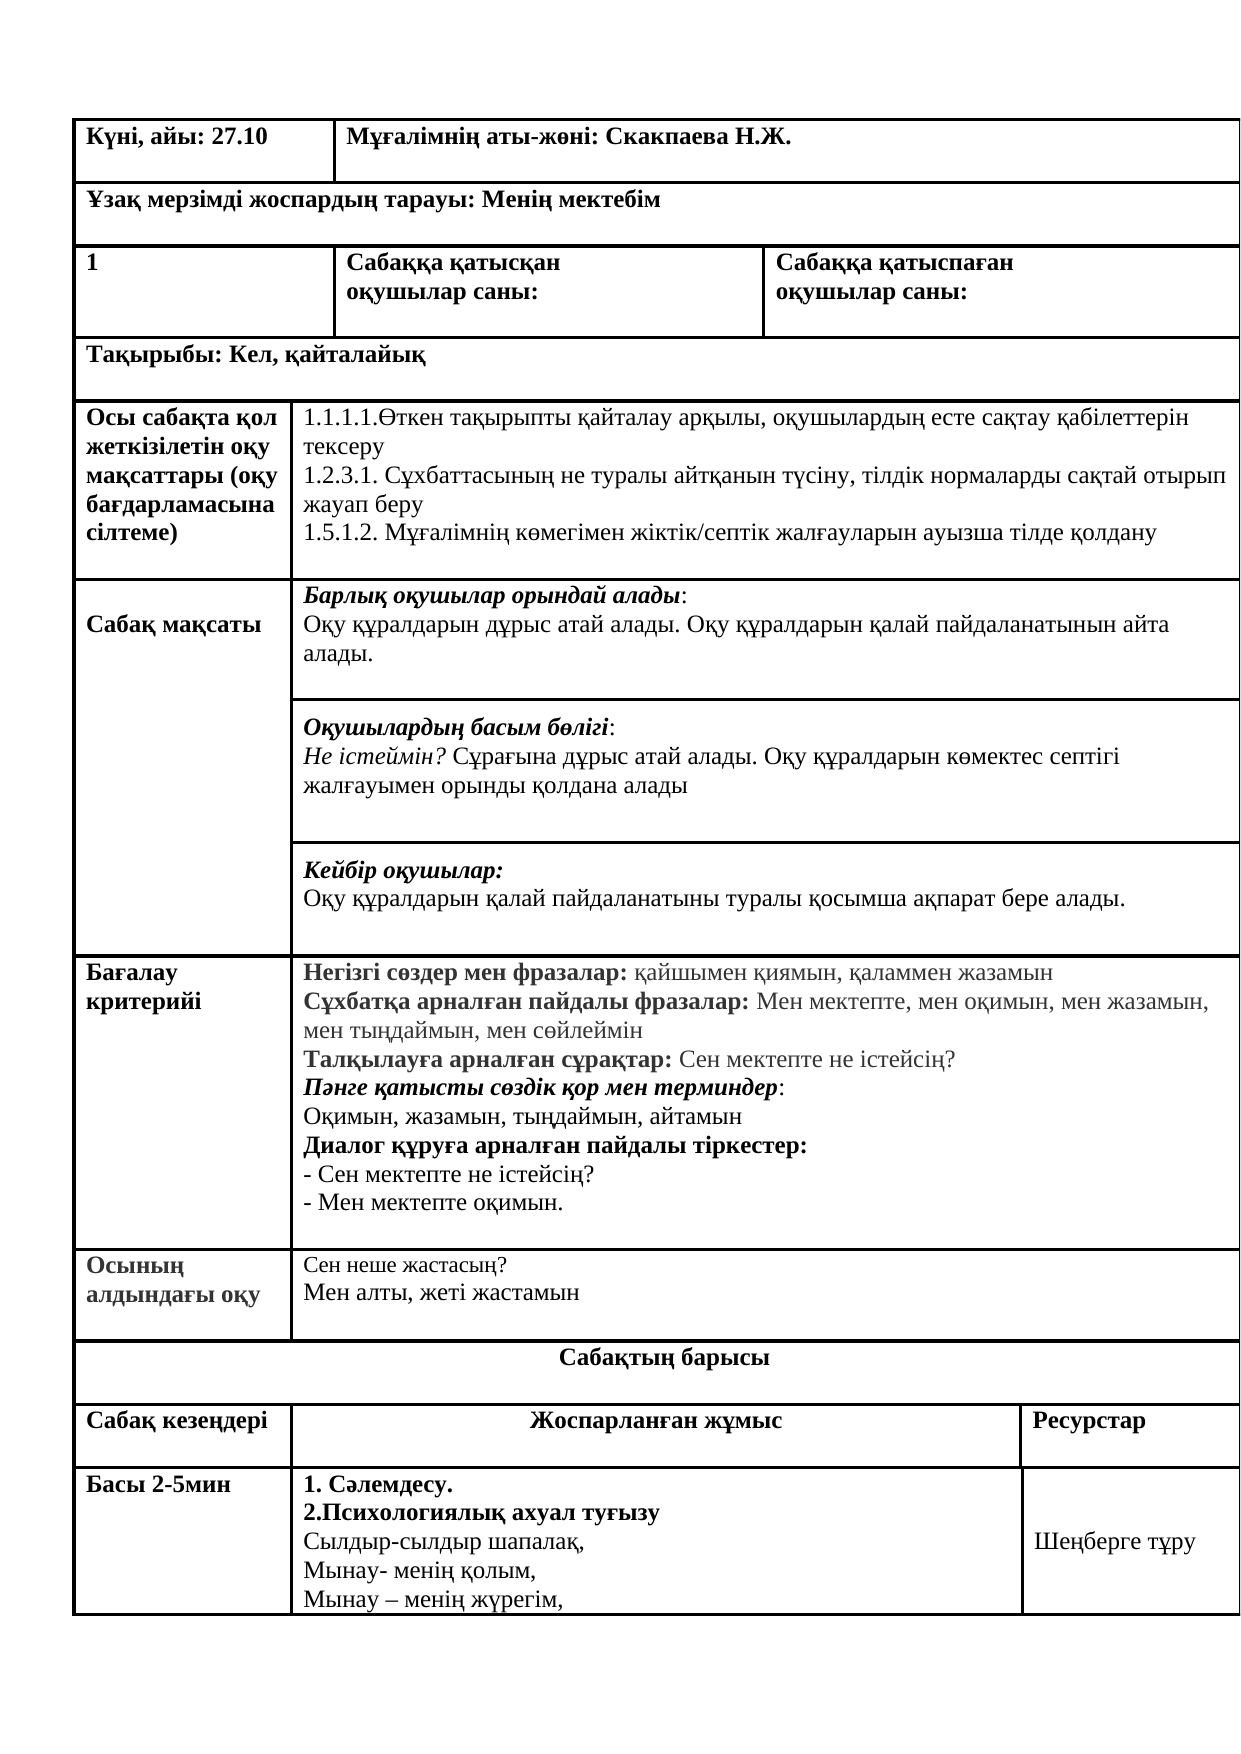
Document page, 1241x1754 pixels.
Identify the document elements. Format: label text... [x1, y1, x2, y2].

table_cell Сабаққа қатыспаған оқушылар саны: [765, 248, 1239, 336]
table_cell Осы сабақта қол жеткізілетін оқу мақсаттары (оқу бағдарламасына сілтеме) [76, 403, 290, 577]
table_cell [76, 1469, 290, 1612]
table_header Мұғалімнің аты-жөні: Скакпаева Н.Ж. [336, 121, 1239, 181]
table_cell 1.1.1.1.Өткен тақырыпты қайталау арқылы, оқушылардың есте сақтау қабілеттерін тексеру 1.2.3.1. Сұхбаттасының не туралы айтқанын түсіну, тілдік нормаларды сақтай отырып жауап беру 1.5.1.2. Мұғалімнің көмегімен жіктік/септік жалғауларын ауызша тілде қолдану [293, 403, 1239, 577]
table_cell Сен неше жастасың? Мен алты, жеті жастамын [293, 1251, 1239, 1339]
table_cell Сабақтың барысы [76, 1343, 1239, 1402]
table_cell Кейбір оқушылар: Оқу құралдарын қалай пайдаланатыны туралы қосымша ақпарат бере алады. [293, 844, 1239, 954]
table_cell 1 [76, 248, 333, 336]
table_cell Осының алдындағы оқу [76, 1251, 290, 1339]
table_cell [1024, 1469, 1239, 1612]
table_cell Сабаққа қатысқан оқушылар саны: [336, 248, 762, 336]
table_cell Оқушылардың басым бөлігі: Не істеймін? Сұрағына дұрыс атай алады. Оқу құралдарын көмектес септігі жалғауымен орынды қолдана алады [293, 701, 1239, 841]
table_cell Барлық оқушылар орындай алады: Оқу құралдарын дұрыс атай алады. Оқу құралдарын қалай пайдаланатынын айта алады. [293, 581, 1239, 698]
table_cell Тақырыбы: Кел, қайталайық [76, 339, 1239, 399]
table_cell Сабақ кезеңдері [76, 1406, 290, 1466]
table_cell Бағалау критерийі [76, 958, 290, 1247]
table_cell Ұзақ мерзімді жоспардың тарауы: Менің мектебім [76, 184, 1239, 244]
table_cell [293, 1469, 1021, 1612]
table_cell Сабақ мақсаты [76, 581, 290, 954]
table_cell Негізгі сөздер мен фразалар: қайшымен қиямын, қаламмен жазамын Сұхбатқа арналған пайдалы фразалар: Мен мектепте, мен оқимын, мен жазамын, мен тыңдаймын, мен сөйлеймін Талқылауға арналған сұрақтар: Сен мектепте не істейсің? Пәнге қатысты сөздік қор мен терминдер: Оқимын, жазамын, тыңдаймын, айтамын Диалог құруға арналған пайдалы тіркестер: - Сен мектепте не істейсің? - Мен мектепте оқимын. [293, 958, 1239, 1247]
table_cell Жоспарланған жұмыс [293, 1406, 1019, 1466]
table_cell Ресурстар [1022, 1406, 1239, 1466]
table_header Күні, айы: 27.10 [76, 121, 333, 181]
